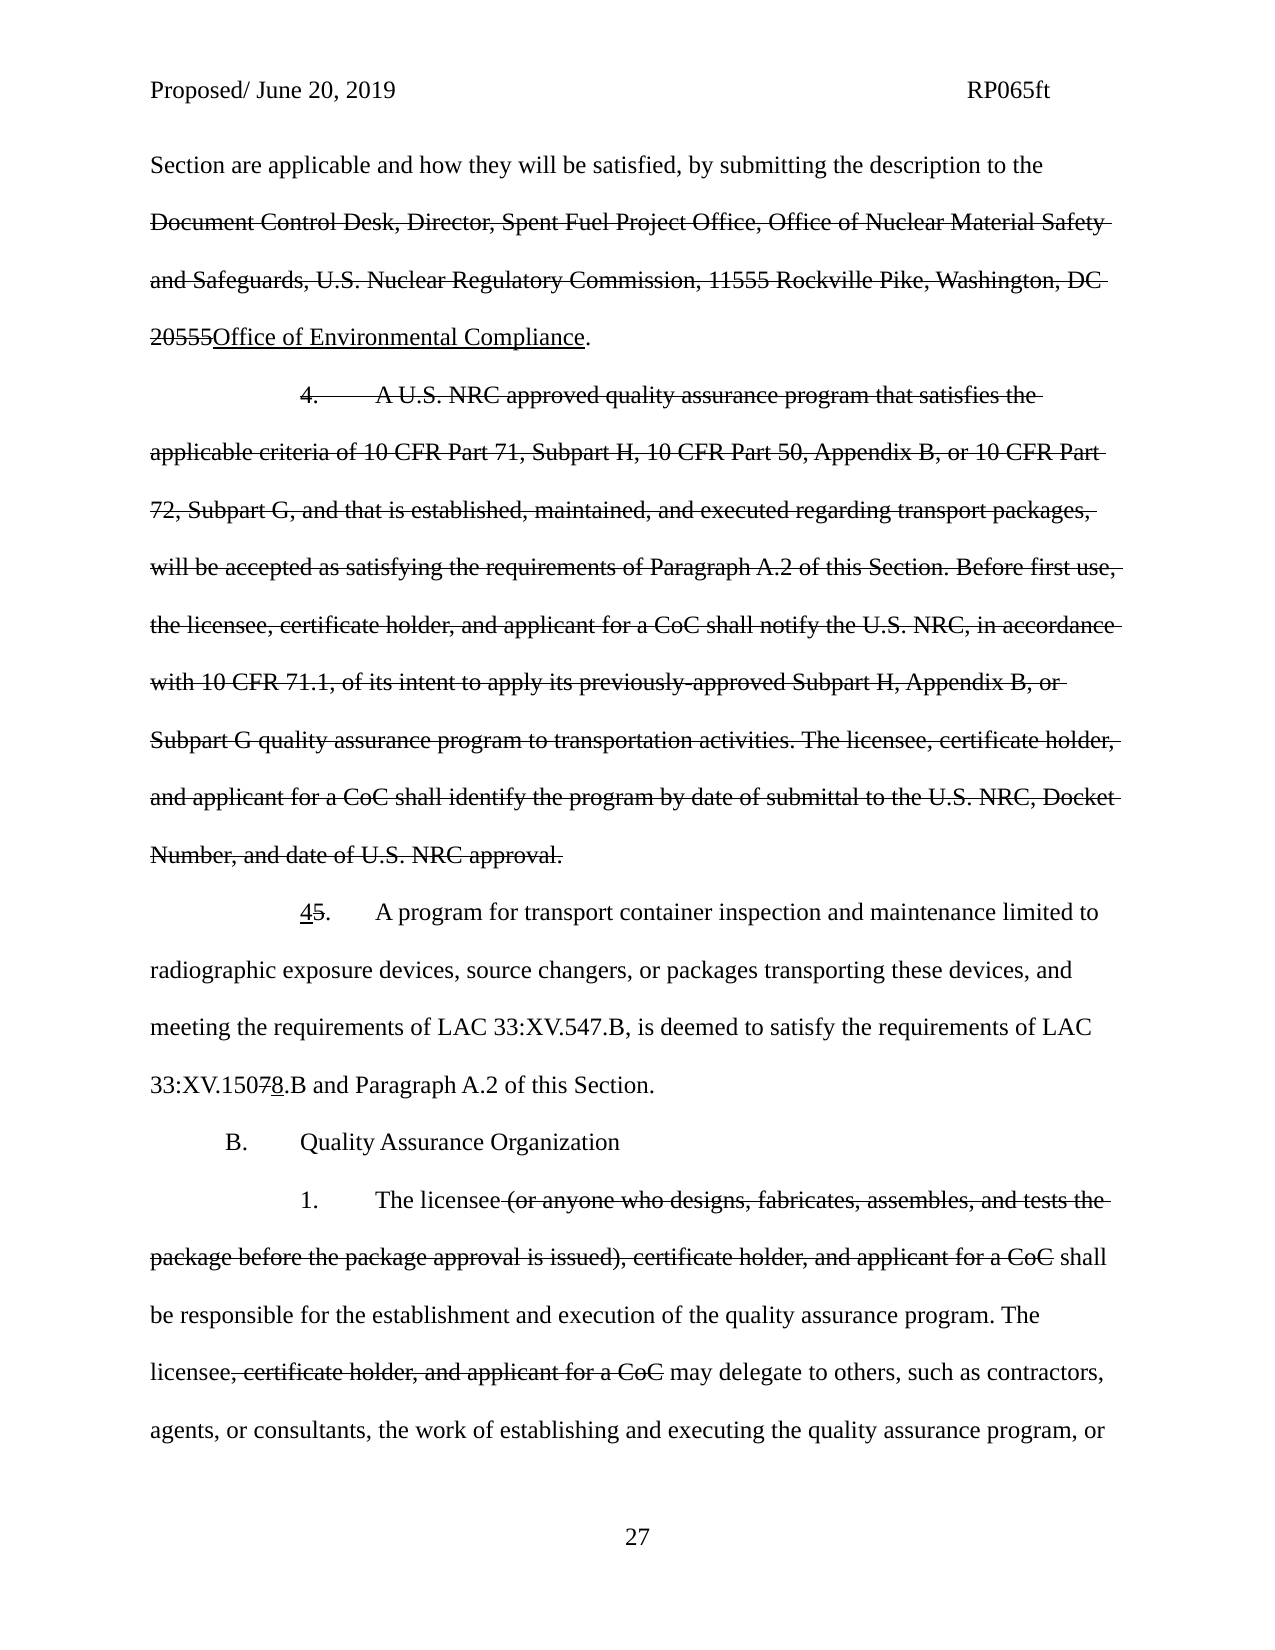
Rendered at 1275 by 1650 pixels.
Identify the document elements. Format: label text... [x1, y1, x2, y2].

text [150, 1185, 1125, 1444]
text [150, 150, 1125, 351]
text B. Quality Assurance Organization [150, 1127, 1125, 1156]
text 4. A U.S. NRC approved quality assurance program that satisfies the applicable criteria of 10 CFR Part 71, Subpart H, 10 CFR Part 50, Appendix B, or 10 CFR Part 72, Subpart G, and that is established, maintained, and executed regarding transport packages, will be accepted as satisfying the requirements of Paragraph A.2 of this Section. Before first use, the licensee, certificate holder, and applicant for a CoC shall notify the U.S. NRC, in accordance with 10 CFR 71.1, of its intent to apply its previously-approved Subpart H, Appendix B, or Subpart G quality assurance program to transportation activities. The licensee, certificate holder, and applicant for a CoC shall identify the program by date of submittal to the U.S. NRC, Docket Number, and date of U.S. NRC approval. [150, 380, 1125, 869]
text 45. A program for transport container inspection and maintenance limited to radiographic exposure devices, source changers, or packages transporting these devices, and meeting the requirements of LAC 33:XV.547.B, is deemed to satisfy the requirements of LAC 33:XV.15078.B and Paragraph A.2 of this Section. [150, 897, 1125, 1099]
